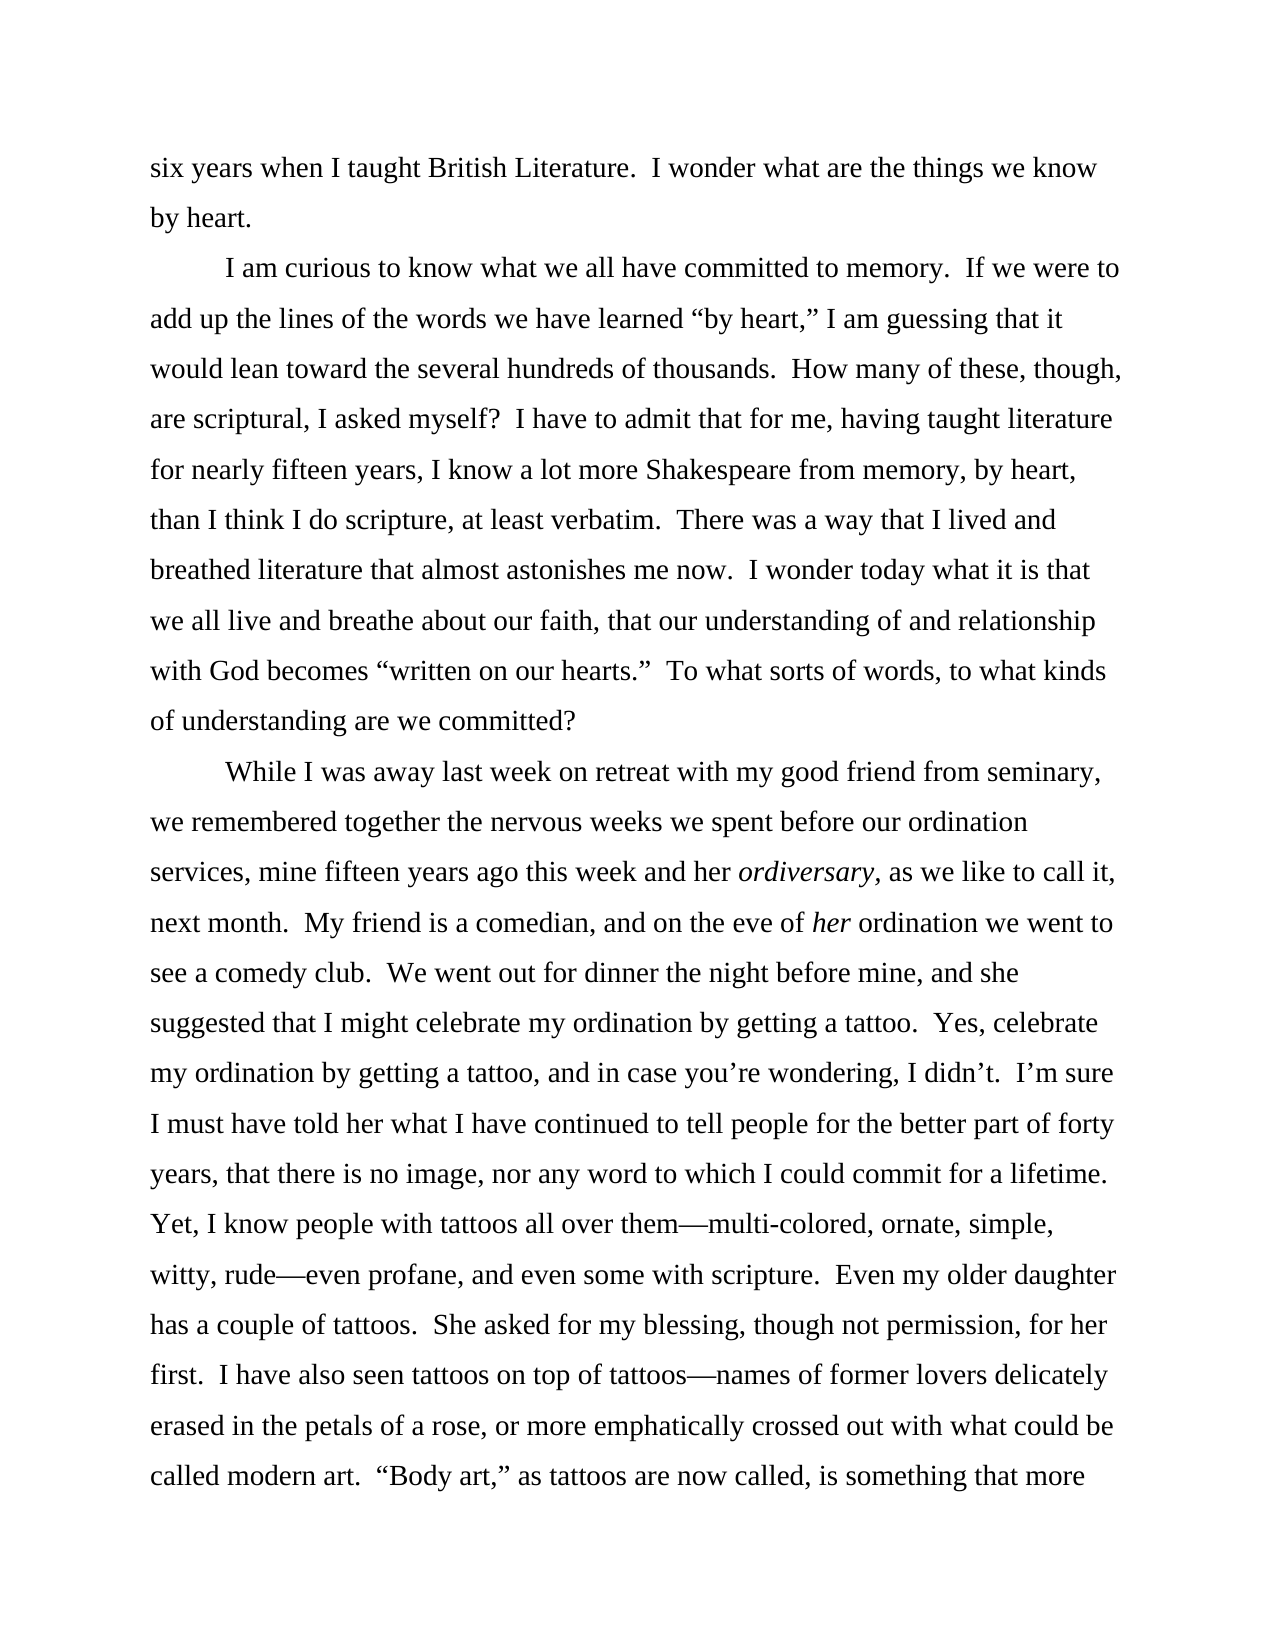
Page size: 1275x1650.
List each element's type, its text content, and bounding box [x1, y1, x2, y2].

text I am curious to know what we all have committed to memory. If we were to add up the lines of the words we have learned “by heart,” I am guessing that it would lean toward the several hundreds of thousands. How many of these, though, are scriptural, I asked myself? I have to admit that for me, having taught literature for nearly fifteen years, I know a lot more Shakespeare from memory, by heart, than I think I do scripture, at least verbatim. There was a way that I lived and breathed literature that almost astonishes me now. I wonder today what it is that we all live and breathe about our faith, that our understanding of and relationship with God becomes “written on our hearts.” To what sorts of words, to what kinds of understanding are we committed? [150, 251, 1125, 737]
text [150, 754, 1125, 1492]
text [150, 150, 1125, 234]
